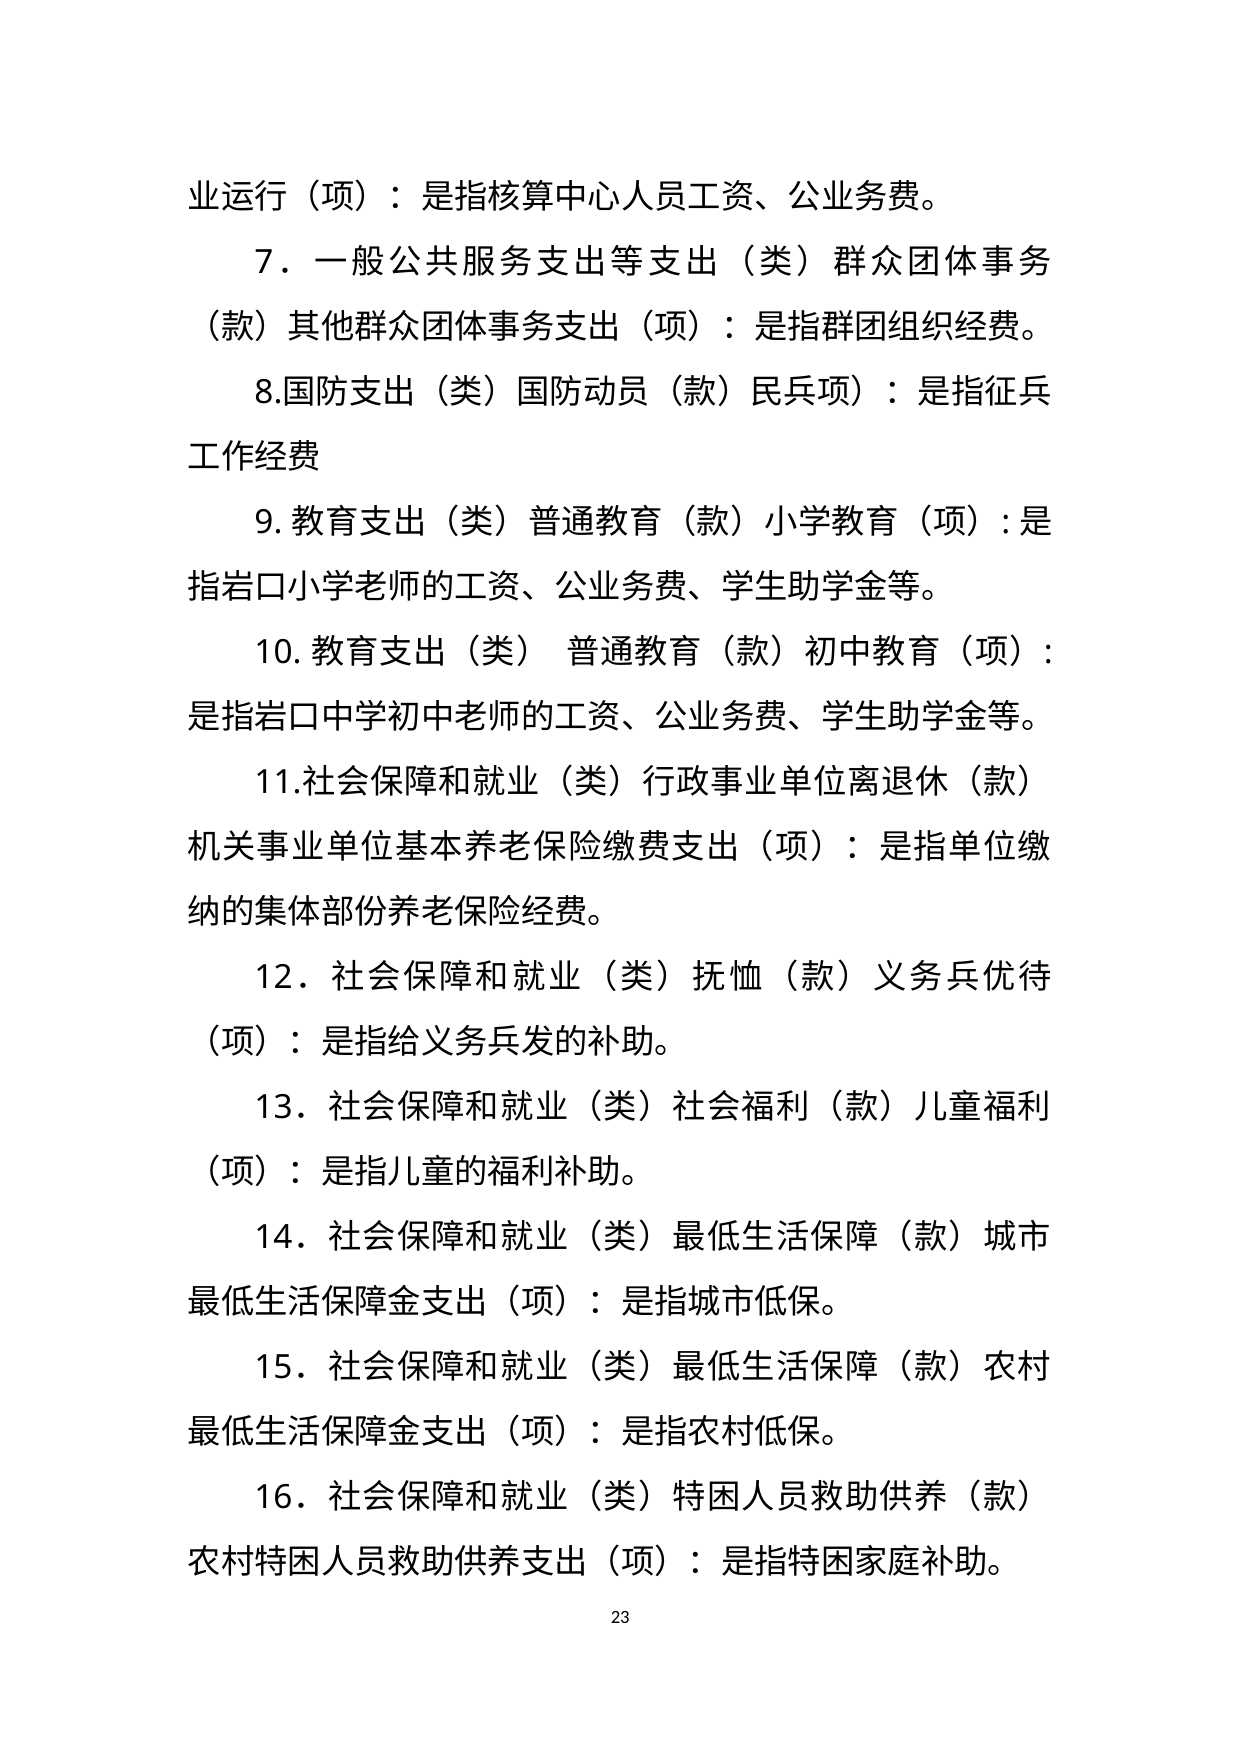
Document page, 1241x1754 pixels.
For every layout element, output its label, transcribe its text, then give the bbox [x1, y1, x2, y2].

text 9. 教育支出（类）普通教育（款）小学教育（项）: 是指岩口小学老师的工资、公业务费、学生助学金等。 [187, 487, 1053, 617]
text 13．社会保障和就业（类）社会福利（款）儿童福利（项）：是指儿童的福利补助。 [187, 1072, 1053, 1202]
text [187, 162, 1053, 227]
text 11.社会保障和就业（类）行政事业单位离退休（款）机关事业单位基本养老保险缴费支出（项）：是指单位缴纳的集体部份养老保险经费。 [187, 747, 1053, 942]
text 12．社会保障和就业（类）抚恤（款）义务兵优待（项）：是指给义务兵发的补助。 [187, 942, 1053, 1072]
text 14．社会保障和就业（类）最低生活保障（款）城市最低生活保障金支出（项）：是指城市低保。 [187, 1202, 1053, 1332]
text 16．社会保障和就业（类）特困人员救助供养（款）农村特困人员救助供养支出（项）：是指特困家庭补助。 [187, 1462, 1053, 1592]
text 8.国防支出（类）国防动员（款）民兵项）：是指征兵工作经费 [187, 357, 1053, 487]
text 10. 教育支出（类） 普通教育（款）初中教育（项）: 是指岩口中学初中老师的工资、公业务费、学生助学金等。 [187, 617, 1053, 747]
text 15．社会保障和就业（类）最低生活保障（款）农村最低生活保障金支出（项）：是指农村低保。 [187, 1332, 1053, 1462]
text 7．一般公共服务支出等支出（类）群众团体事务（款）其他群众团体事务支出（项）：是指群团组织经费。 [187, 227, 1053, 357]
